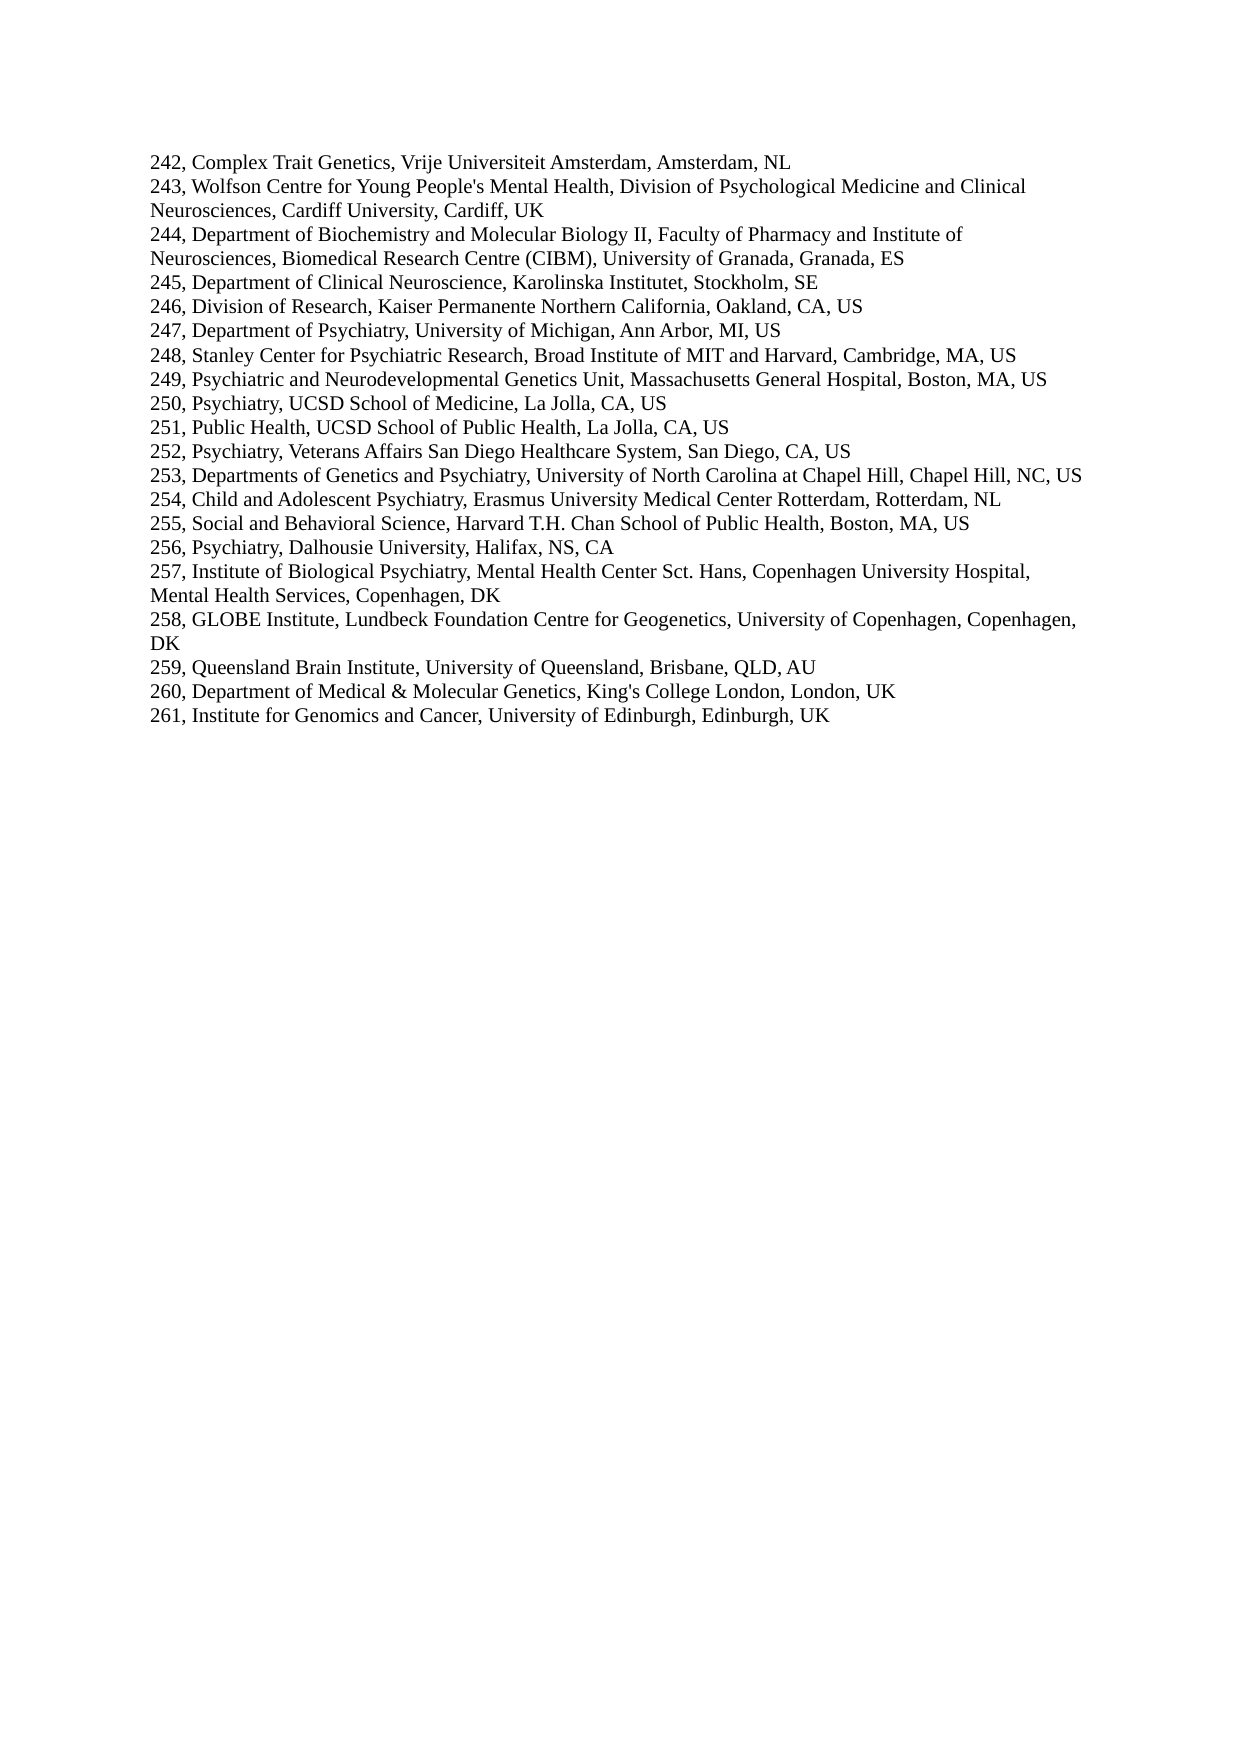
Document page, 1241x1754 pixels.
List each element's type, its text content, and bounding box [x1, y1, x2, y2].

text 252, Psychiatry, Veterans Affairs San Diego Healthcare System, San Diego, CA, US [150, 439, 1090, 463]
text 258, GLOBE Institute, Lundbeck Foundation Centre for Geogenetics, University of Copenhagen, Copenhagen, DK [150, 607, 1090, 655]
text 260, Department of Medical & Molecular Genetics, King's College London, London, UK [150, 679, 1090, 703]
text 248, Stanley Center for Psychiatric Research, Broad Institute of MIT and Harvard, Cambridge, MA, US [150, 342, 1090, 367]
text 261, Institute for Genomics and Cancer, University of Edinburgh, Edinburgh, UK [150, 703, 1090, 727]
text 256, Psychiatry, Dalhousie University, Halifax, NS, CA [150, 535, 1090, 559]
text 244, Department of Biochemistry and Molecular Biology II, Faculty of Pharmacy and Institute of Neurosciences, Biomedical Research Centre (CIBM), University of Granada, Granada, ES [150, 222, 1090, 270]
text 254, Child and Adolescent Psychiatry, Erasmus University Medical Center Rotterdam, Rotterdam, NL [150, 487, 1090, 511]
text 243, Wolfson Centre for Young People's Mental Health, Division of Psychological Medicine and Clinical Neurosciences, Cardiff University, Cardiff, UK [150, 174, 1090, 222]
text 259, Queensland Brain Institute, University of Queensland, Brisbane, QLD, AU [150, 655, 1090, 679]
text 247, Department of Psychiatry, University of Michigan, Ann Arbor, MI, US [150, 318, 1090, 342]
text 250, Psychiatry, UCSD School of Medicine, La Jolla, CA, US [150, 391, 1090, 415]
text 242, Complex Trait Genetics, Vrije Universiteit Amsterdam, Amsterdam, NL [150, 150, 1090, 174]
text 249, Psychiatric and Neurodevelopmental Genetics Unit, Massachusetts General Hospital, Boston, MA, US [150, 367, 1090, 391]
text 253, Departments of Genetics and Psychiatry, University of North Carolina at Chapel Hill, Chapel Hill, NC, US [150, 463, 1090, 487]
text 255, Social and Behavioral Science, Harvard T.H. Chan School of Public Health, Boston, MA, US [150, 511, 1090, 535]
text 245, Department of Clinical Neuroscience, Karolinska Institutet, Stockholm, SE [150, 270, 1090, 294]
text 246, Division of Research, Kaiser Permanente Northern California, Oakland, CA, US [150, 294, 1090, 318]
text 257, Institute of Biological Psychiatry, Mental Health Center Sct. Hans, Copenhagen University Hospital, Mental Health Services, Copenhagen, DK [150, 559, 1090, 607]
text 251, Public Health, UCSD School of Public Health, La Jolla, CA, US [150, 415, 1090, 439]
